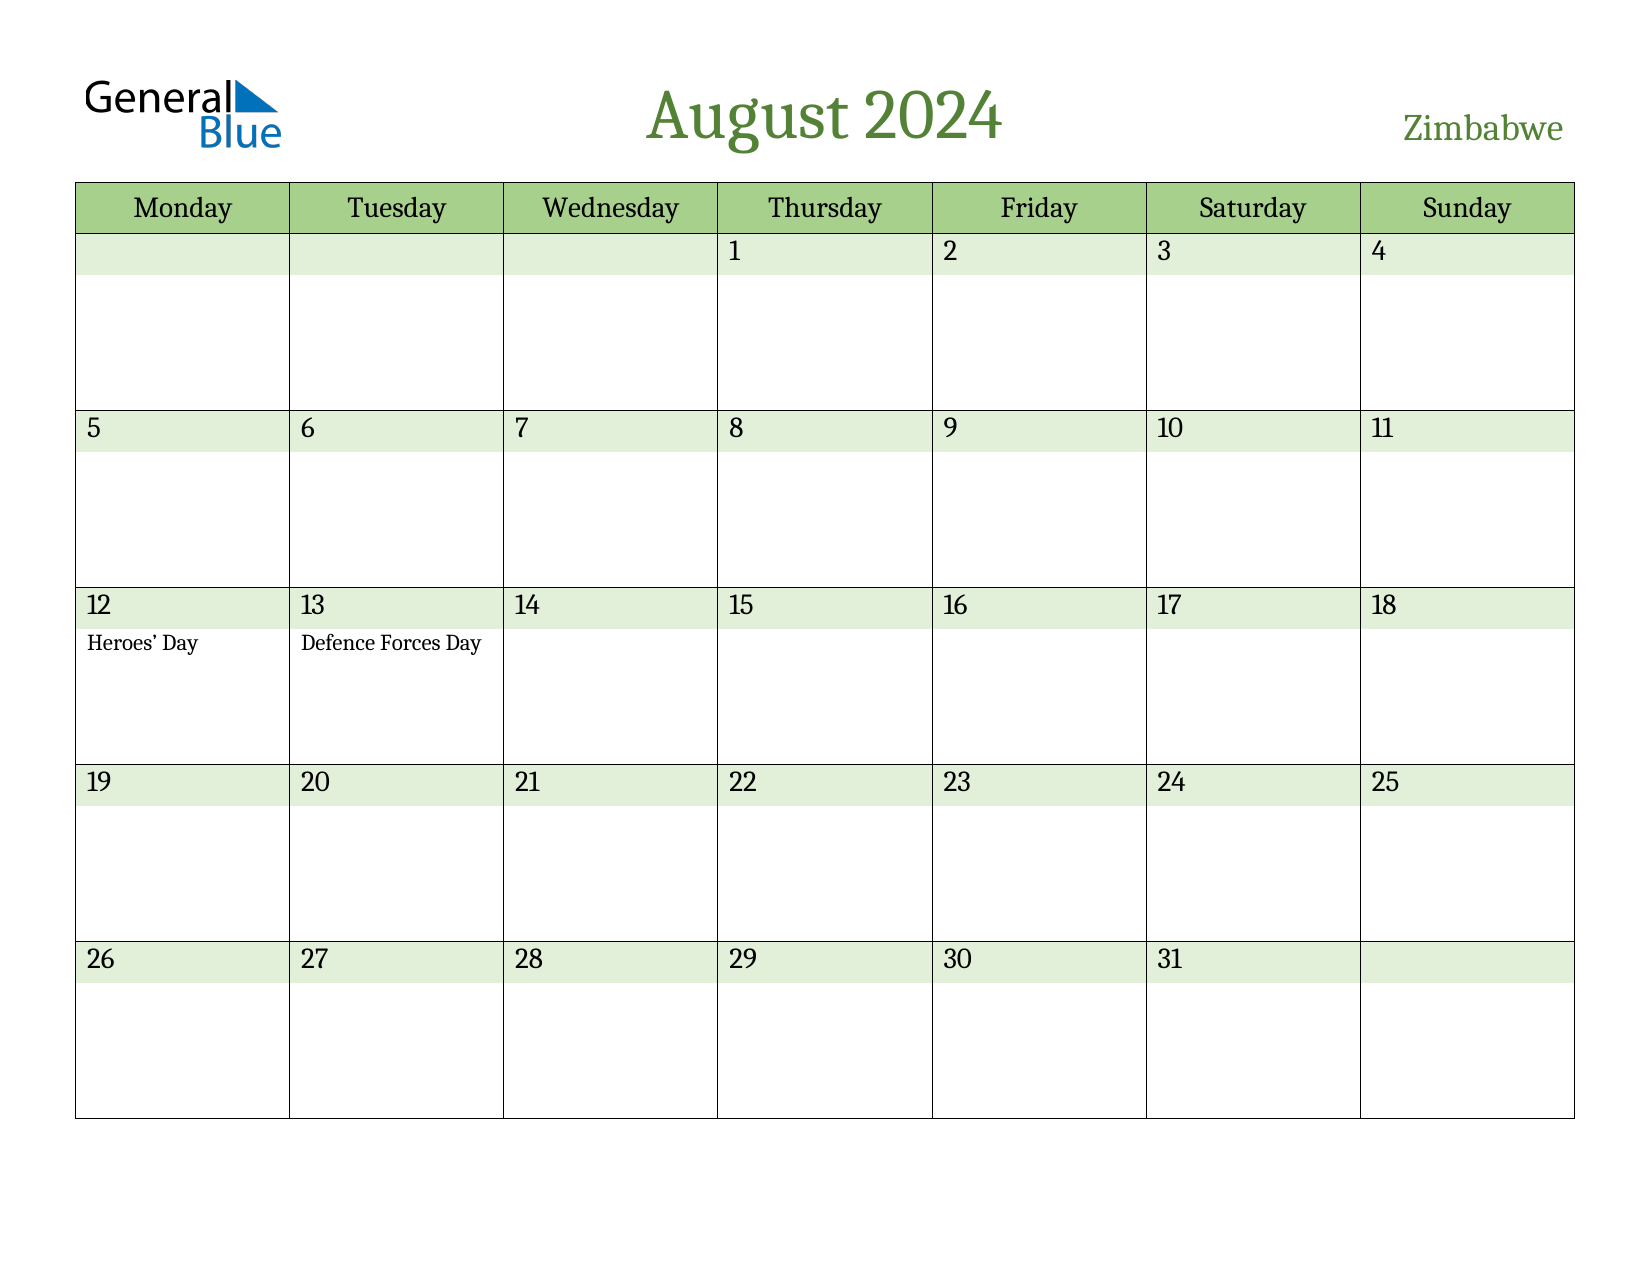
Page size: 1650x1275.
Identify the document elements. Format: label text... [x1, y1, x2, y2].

table_cell 17 [1147, 588, 1360, 629]
table_cell [504, 629, 717, 764]
table_cell [76, 275, 289, 410]
table_cell [76, 983, 289, 1118]
table_cell 4 [1361, 234, 1574, 275]
table_cell [504, 806, 717, 941]
table_cell 29 [718, 942, 932, 983]
table_cell 1 [718, 234, 932, 275]
table_cell 23 [933, 765, 1146, 806]
table_header August 2024 [504, 75, 1146, 182]
table_cell Heroes’ Day [76, 629, 289, 764]
table_cell Wednesday [504, 183, 717, 233]
table_cell [718, 629, 932, 764]
table_cell 27 [290, 942, 503, 983]
table_cell 18 [1361, 588, 1574, 629]
table_cell [1361, 275, 1574, 410]
table_cell [290, 275, 503, 410]
table_cell 10 [1147, 411, 1360, 452]
table_cell 24 [1147, 765, 1360, 806]
table_cell Saturday [1147, 183, 1360, 233]
table_cell [718, 806, 932, 941]
table_cell 25 [1361, 765, 1574, 806]
table_cell [1361, 942, 1574, 983]
table_cell [290, 452, 503, 587]
table_cell [1147, 806, 1360, 941]
table_cell [1361, 806, 1574, 941]
table_cell 7 [504, 411, 717, 452]
table_cell 11 [1361, 411, 1574, 452]
table_cell [933, 452, 1146, 587]
table_cell 3 [1147, 234, 1360, 275]
table_cell 2 [933, 234, 1146, 275]
table_cell 20 [290, 765, 503, 806]
table_cell [504, 452, 717, 587]
table_cell Tuesday [290, 183, 503, 233]
table_cell [290, 983, 503, 1118]
table_cell 14 [504, 588, 717, 629]
table_cell Thursday [718, 183, 932, 233]
table_cell [933, 806, 1146, 941]
table_cell [933, 983, 1146, 1118]
table_cell [933, 275, 1146, 410]
table_header Zimbabwe [1146, 75, 1574, 182]
table_cell [1361, 629, 1574, 764]
table_cell 19 [76, 765, 289, 806]
table_cell [504, 983, 717, 1118]
table_cell [718, 275, 932, 410]
table_cell [1147, 629, 1360, 764]
table_cell [1147, 275, 1360, 410]
table_cell [1147, 983, 1360, 1118]
picture [86, 80, 281, 148]
table_cell [1147, 452, 1360, 587]
table_cell 8 [718, 411, 932, 452]
table_cell 30 [933, 942, 1146, 983]
table_cell [718, 452, 932, 587]
table_cell Sunday [1361, 183, 1574, 233]
table_cell [504, 234, 717, 275]
table_cell 5 [76, 411, 289, 452]
table_cell [76, 452, 289, 587]
table_cell [1361, 452, 1574, 587]
table_cell 12 [76, 588, 289, 629]
table_cell [1361, 983, 1574, 1118]
table_cell 9 [933, 411, 1146, 452]
table_cell 28 [504, 942, 717, 983]
table_header [76, 75, 503, 182]
table_cell [76, 806, 289, 941]
table_cell [504, 275, 717, 410]
table_cell 26 [76, 942, 289, 983]
table_cell Friday [933, 183, 1146, 233]
table_cell Monday [76, 183, 289, 233]
table_cell 15 [718, 588, 932, 629]
table_cell [290, 234, 503, 275]
table_cell [718, 983, 932, 1118]
table_cell 13 [290, 588, 503, 629]
table_cell 21 [504, 765, 717, 806]
table_cell 16 [933, 588, 1146, 629]
table_cell 31 [1147, 942, 1360, 983]
table_cell [76, 234, 289, 275]
table_cell 6 [290, 411, 503, 452]
table_cell [933, 629, 1146, 764]
table_cell Defence Forces Day [290, 629, 503, 764]
table_cell 22 [718, 765, 932, 806]
table_cell [290, 806, 503, 941]
